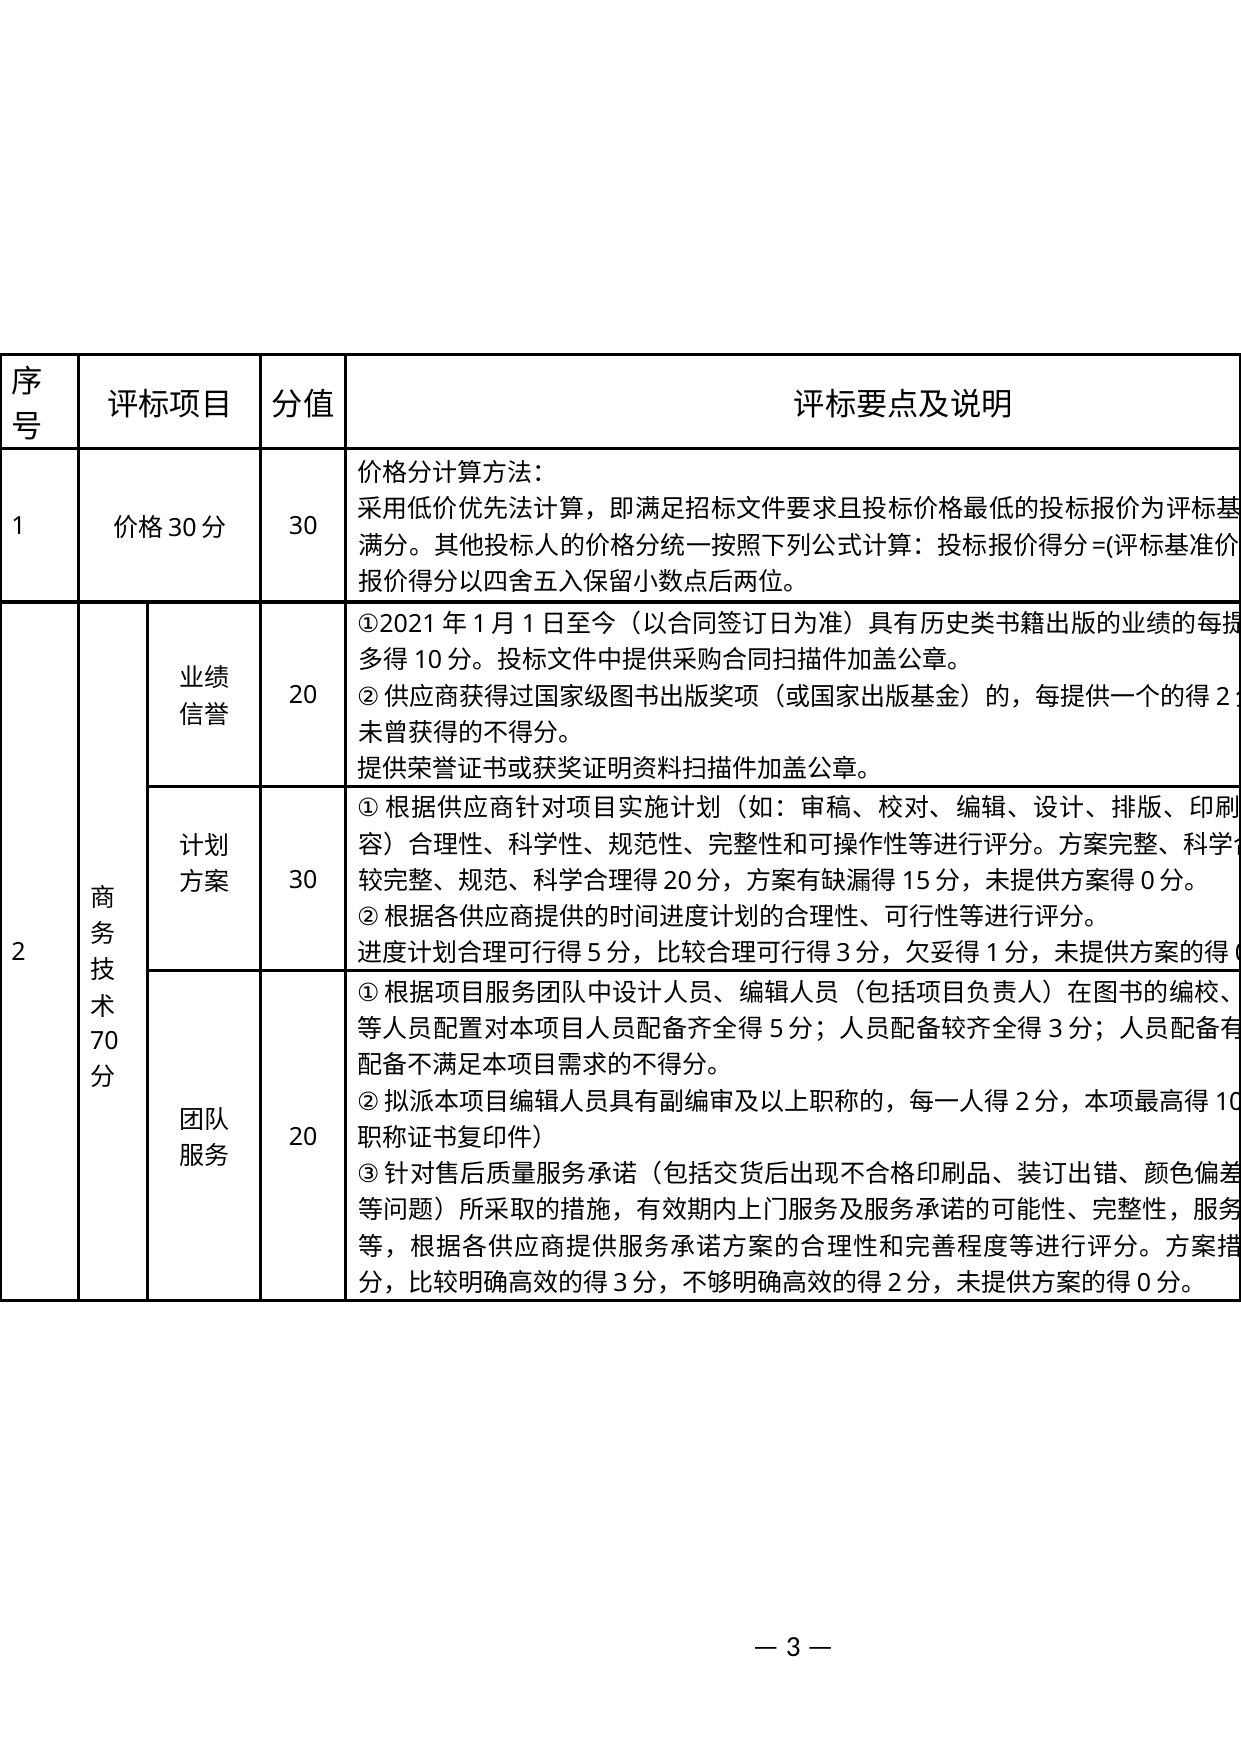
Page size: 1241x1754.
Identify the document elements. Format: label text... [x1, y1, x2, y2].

table_cell 计划 方案 [149, 788, 259, 969]
table_header 序号 [2, 356, 77, 447]
table_cell 30 [262, 788, 344, 969]
table_cell 20 [262, 972, 344, 1298]
table_cell ①根据供应商针对项目实施计划（如：审稿、校对、编辑、设计、排版、印刷、出版、运输等内容）合理性、科学性、规范性、完整性和可操作性等进行评分。方案完整、科学合理得25分，方案较完整、规范、科学合理得20分，方案有缺漏得15分，未提供方案得0分。 ②根据各供应商提供的时间进度计划的合理性、可行性等进行评分。 进度计划合理可行得5分，比较合理可行得3分，欠妥得1分，未提供方案的得0分。 [347, 788, 1239, 969]
table_cell 价格分计算方法： 采用低价优先法计算，即满足招标文件要求且投标价格最低的投标报价为评标基准价，其价格分为满分。其他投标人的价格分统一按照下列公式计算：投标报价得分=(评标基准价／投标报价)×30 。报价得分以四舍五入保留小数点后两位。 [347, 450, 1239, 600]
table_header 评标项目 [80, 356, 259, 447]
table_cell 团队 服务 [149, 972, 259, 1298]
table_cell 业绩 信誉 [149, 604, 259, 785]
table_cell 2 [2, 604, 77, 1298]
table_cell ①根据项目服务团队中设计人员、编辑人员（包括项目负责人）在图书的编校、审核、排版、设计等人员配置对本项目人员配备齐全得5分；人员配备较齐全得3分；人员配备有欠缺得2分；人员配备不满足本项目需求的不得分。 ②拟派本项目编辑人员具有副编审及以上职称的，每一人得2分，本项最高得10分。（证明材料：职称证书复印件） ③针对售后质量服务承诺（包括交货后出现不合格印刷品、装订出错、颜色偏差较大或者裁切失误等问题）所采取的措施，有效期内上门服务及服务承诺的可能性、完整性，服务承诺落实保障措施等，根据各供应商提供服务承诺方案的合理性和完善程度等进行评分。方案措施明确高效的得5分，比较明确高效的得3分，不够明确高效的得2分，未提供方案的得0分。 [347, 972, 1239, 1298]
table_header 分值 [262, 356, 344, 447]
table_cell 商务技术70分 [80, 604, 146, 1298]
table_cell 20 [262, 604, 344, 785]
table_cell 30 [262, 450, 344, 600]
table_cell ①2021年1月1日至今（以合同签订日为准）具有历史类书籍出版的业绩的每提供一份得2分，最多得10分。投标文件中提供采购合同扫描件加盖公章。 ②供应商获得过国家级图书出版奖项（或国家出版基金）的，每提供一个的得2分，最多得10分。未曾获得的不得分。 提供荣誉证书或获奖证明资料扫描件加盖公章。 [347, 604, 1239, 785]
table_header 评标要点及说明 [347, 356, 1239, 447]
table_cell 1 [2, 450, 77, 600]
table_cell 价格30分 [80, 450, 259, 600]
